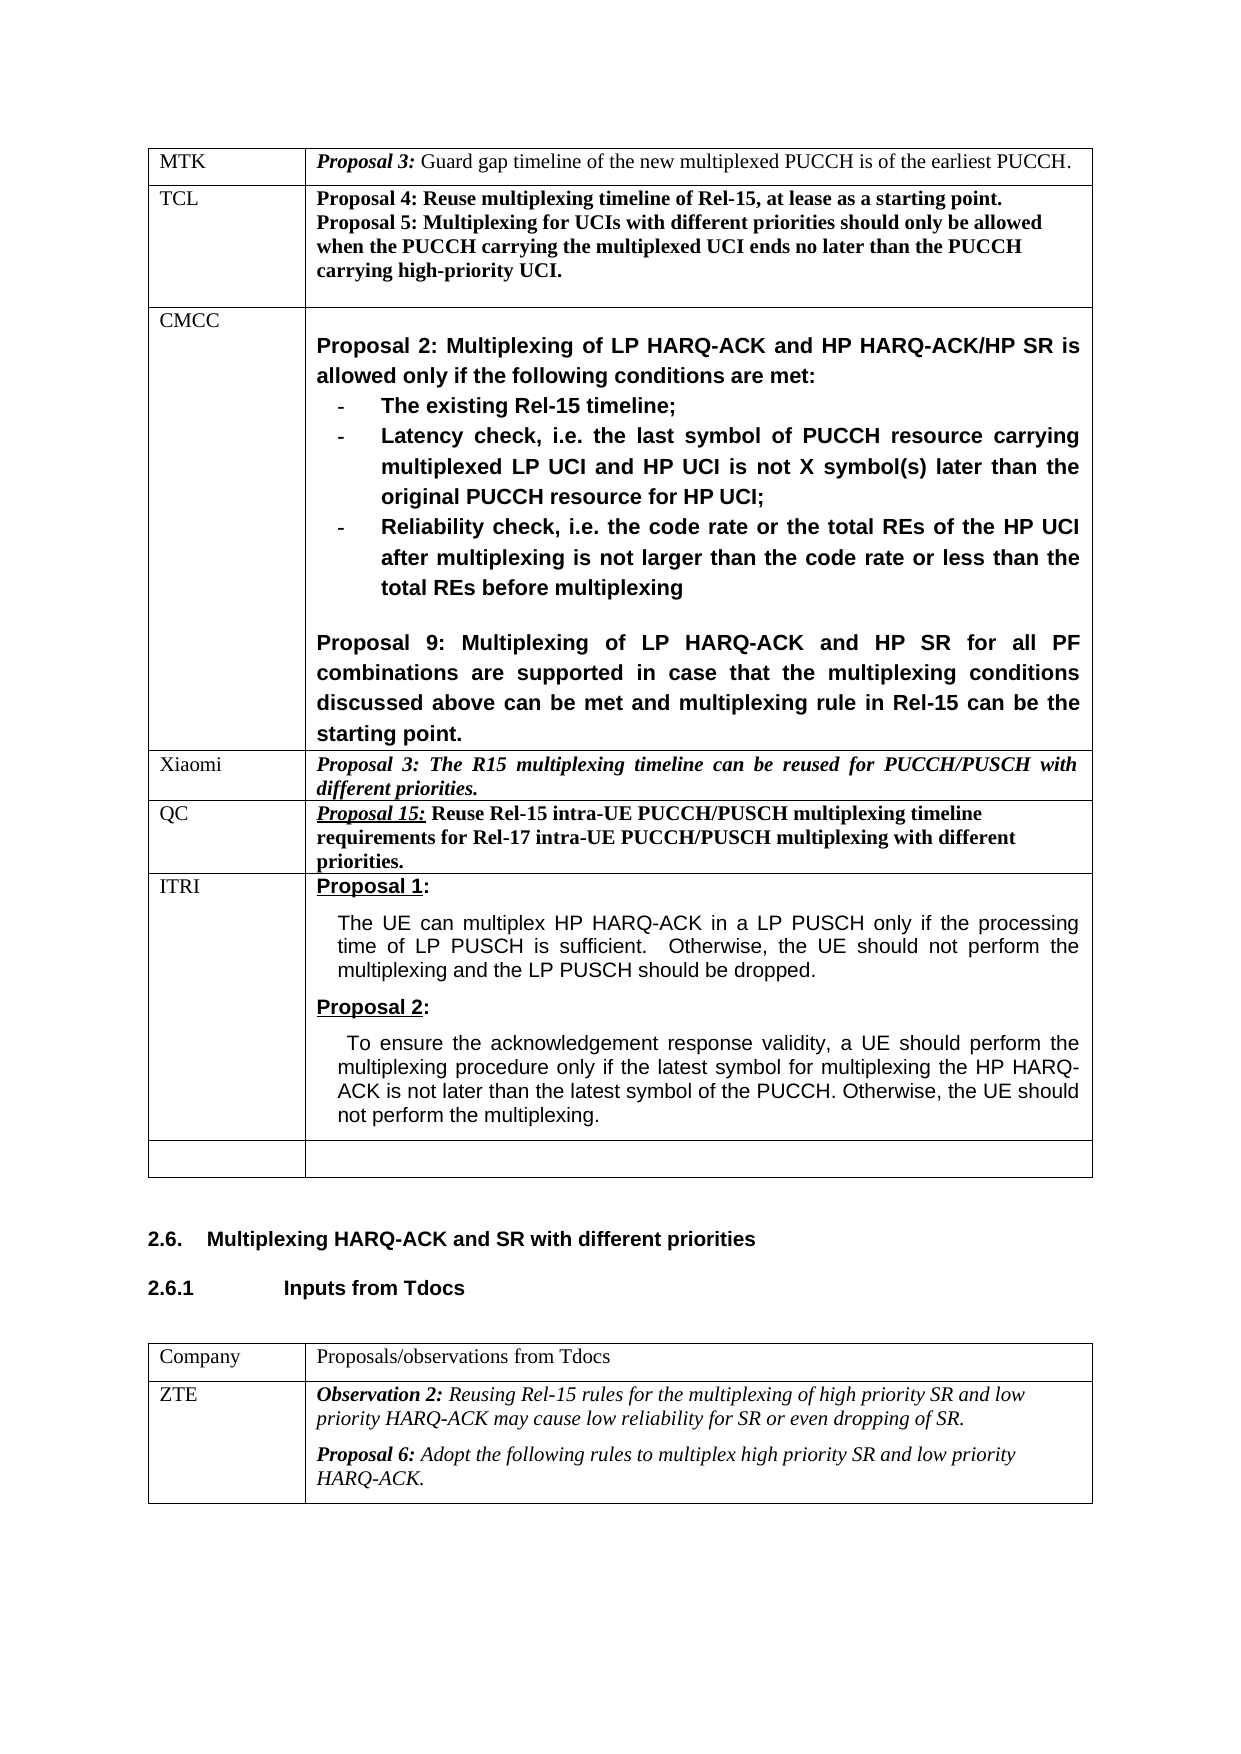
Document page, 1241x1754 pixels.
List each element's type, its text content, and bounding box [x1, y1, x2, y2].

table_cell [306, 1382, 1092, 1503]
table_cell ZTE [149, 1382, 305, 1503]
table_cell [149, 1141, 305, 1177]
subtitle Multiplexing HARQ-ACK and SR with different priorities [148, 1227, 1093, 1251]
table_cell TCL [149, 186, 305, 307]
table_cell MTK [149, 149, 305, 185]
table_cell Xiaomi [149, 751, 305, 799]
table_cell Proposal 4: Reuse multiplexing timeline of Rel-15, at lease as a starting point. Proposal 5: Multiplexing for UCIs with different priorities should only be allowed when the PUCCH carrying the multiplexed UCI ends no later than the PUCCH carrying high-priority UCI. [306, 186, 1092, 307]
table_cell Proposal 1: The UE can multiplex HP HARQ-ACK in a LP PUSCH only if the processing time of LP PUSCH is sufficient. Otherwise, the UE should not perform the multiplexing and the LP PUSCH should be dropped. Proposal 2: To ensure the acknowledgement response validity, a UE should perform the multiplexing procedure only if the latest symbol for multiplexing the HP HARQ-ACK is not later than the latest symbol of the PUCCH. Otherwise, the UE should not perform the multiplexing. [306, 874, 1092, 1139]
table_header Proposals/observations from Tdocs [306, 1344, 1092, 1381]
table_cell ITRI [149, 874, 305, 1139]
table_cell Guard gap timeline of the new multiplexed PUCCH is of the earliest PUCCH. [306, 149, 1092, 185]
table_header Company [149, 1344, 305, 1381]
table_cell [306, 1141, 1092, 1177]
table_cell QC [149, 801, 305, 873]
table_cell Proposal 2: Multiplexing of LP HARQ-ACK and HP HARQ-ACK/HP SR is allowed only if the following conditions are met: The existing Rel-15 timeline; Latency check, i.e. the last symbol of PUCCH resource carrying multiplexed LP UCI and HP UCI is not X symbol(s) later than the original PUCCH resource for HP UCI; Reliability check, i.e. the code rate or the total REs of the HP UCI after multiplexing is not larger than the code rate or less than the total REs before multiplexing Proposal 9: Multiplexing of LP HARQ-ACK and HP SR for all PF combinations are supported in case that the multiplexing conditions discussed above can be met and multiplexing rule in Rel-15 can be the starting point. [306, 308, 1092, 750]
table_cell CMCC [149, 308, 305, 750]
subtitle Inputs from Tdocs [148, 1276, 1093, 1300]
table_cell Proposal 15: Reuse Rel-15 intra-UE PUCCH/PUSCH multiplexing timeline requirements for Rel-17 intra-UE PUCCH/PUSCH multiplexing with different priorities. [306, 801, 1092, 873]
table_cell Proposal 3: The R15 multiplexing timeline can be reused for PUCCH/PUSCH with different priorities. [306, 751, 1092, 799]
